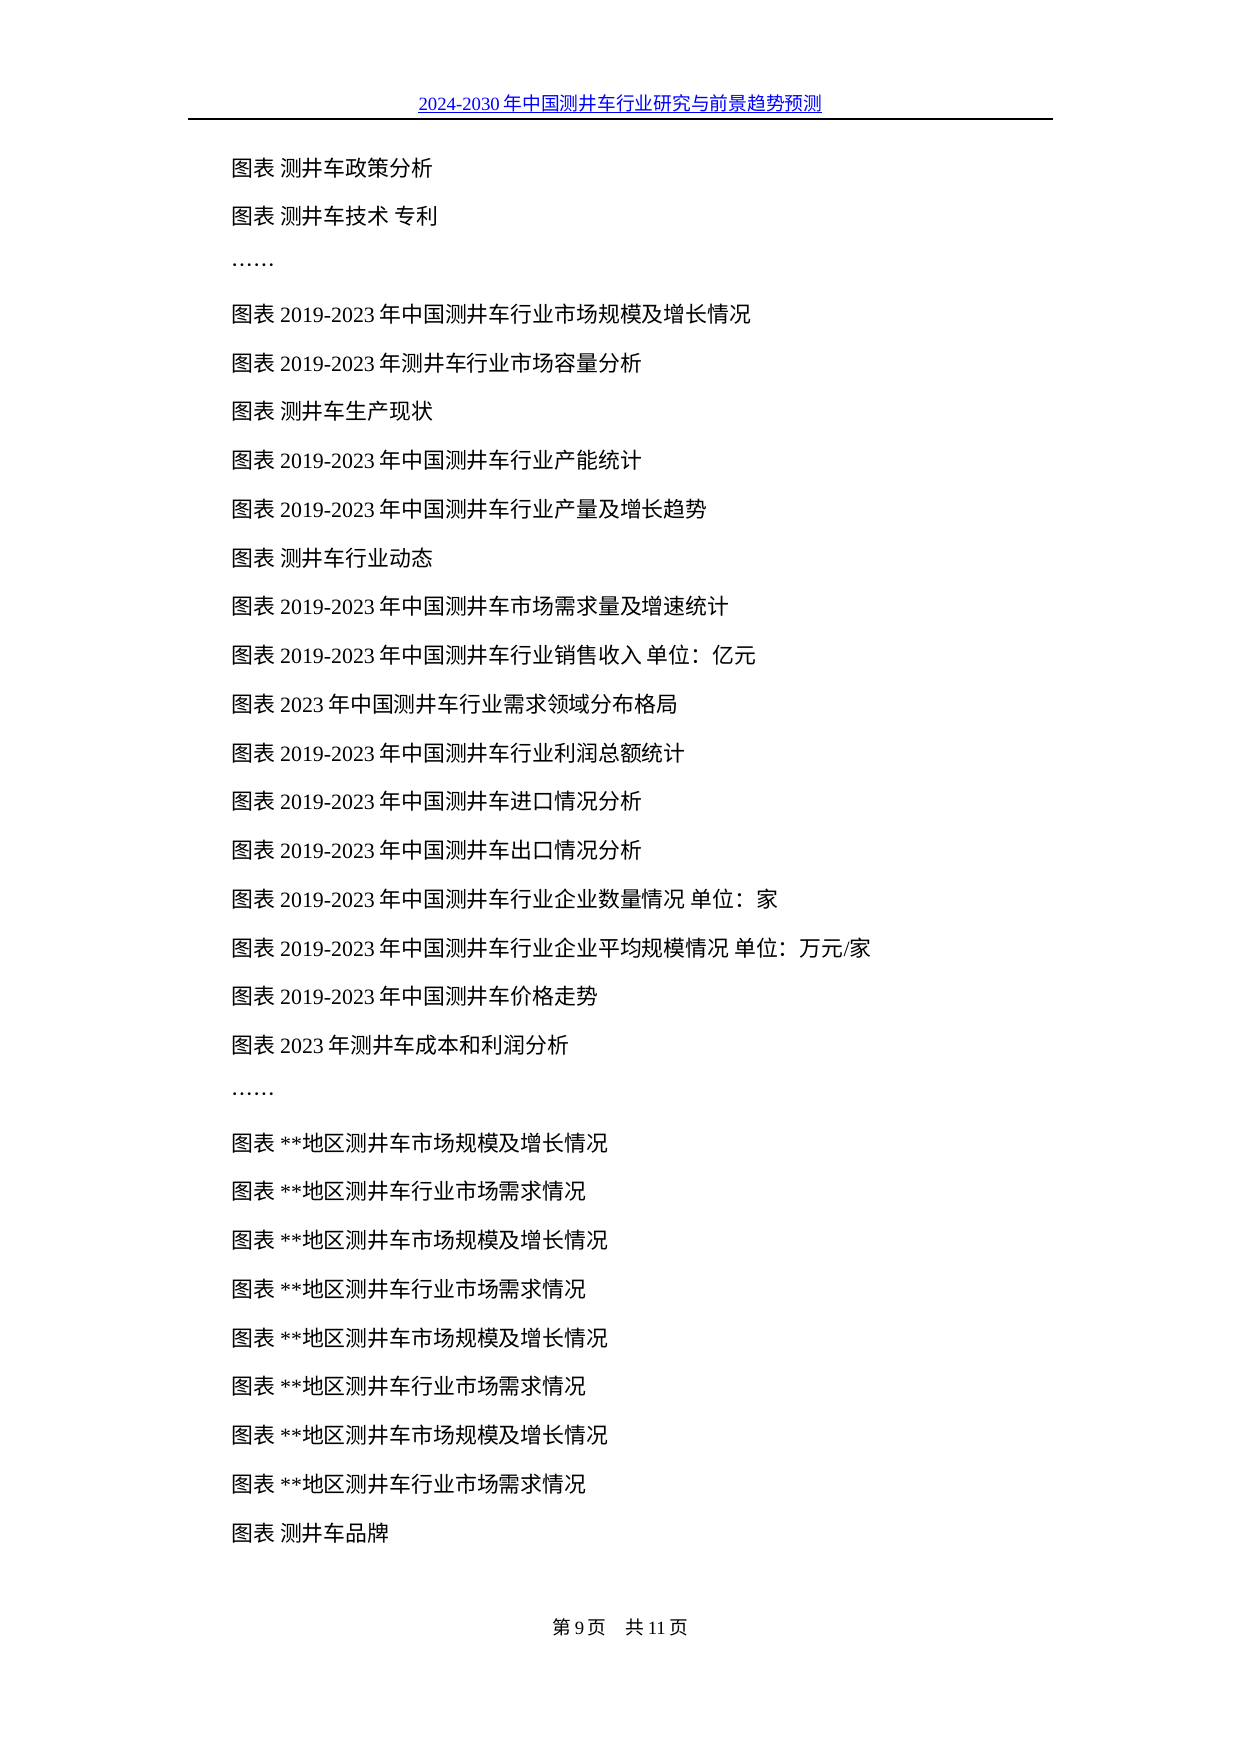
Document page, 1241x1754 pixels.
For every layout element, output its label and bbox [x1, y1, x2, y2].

text [187, 150, 1053, 1548]
